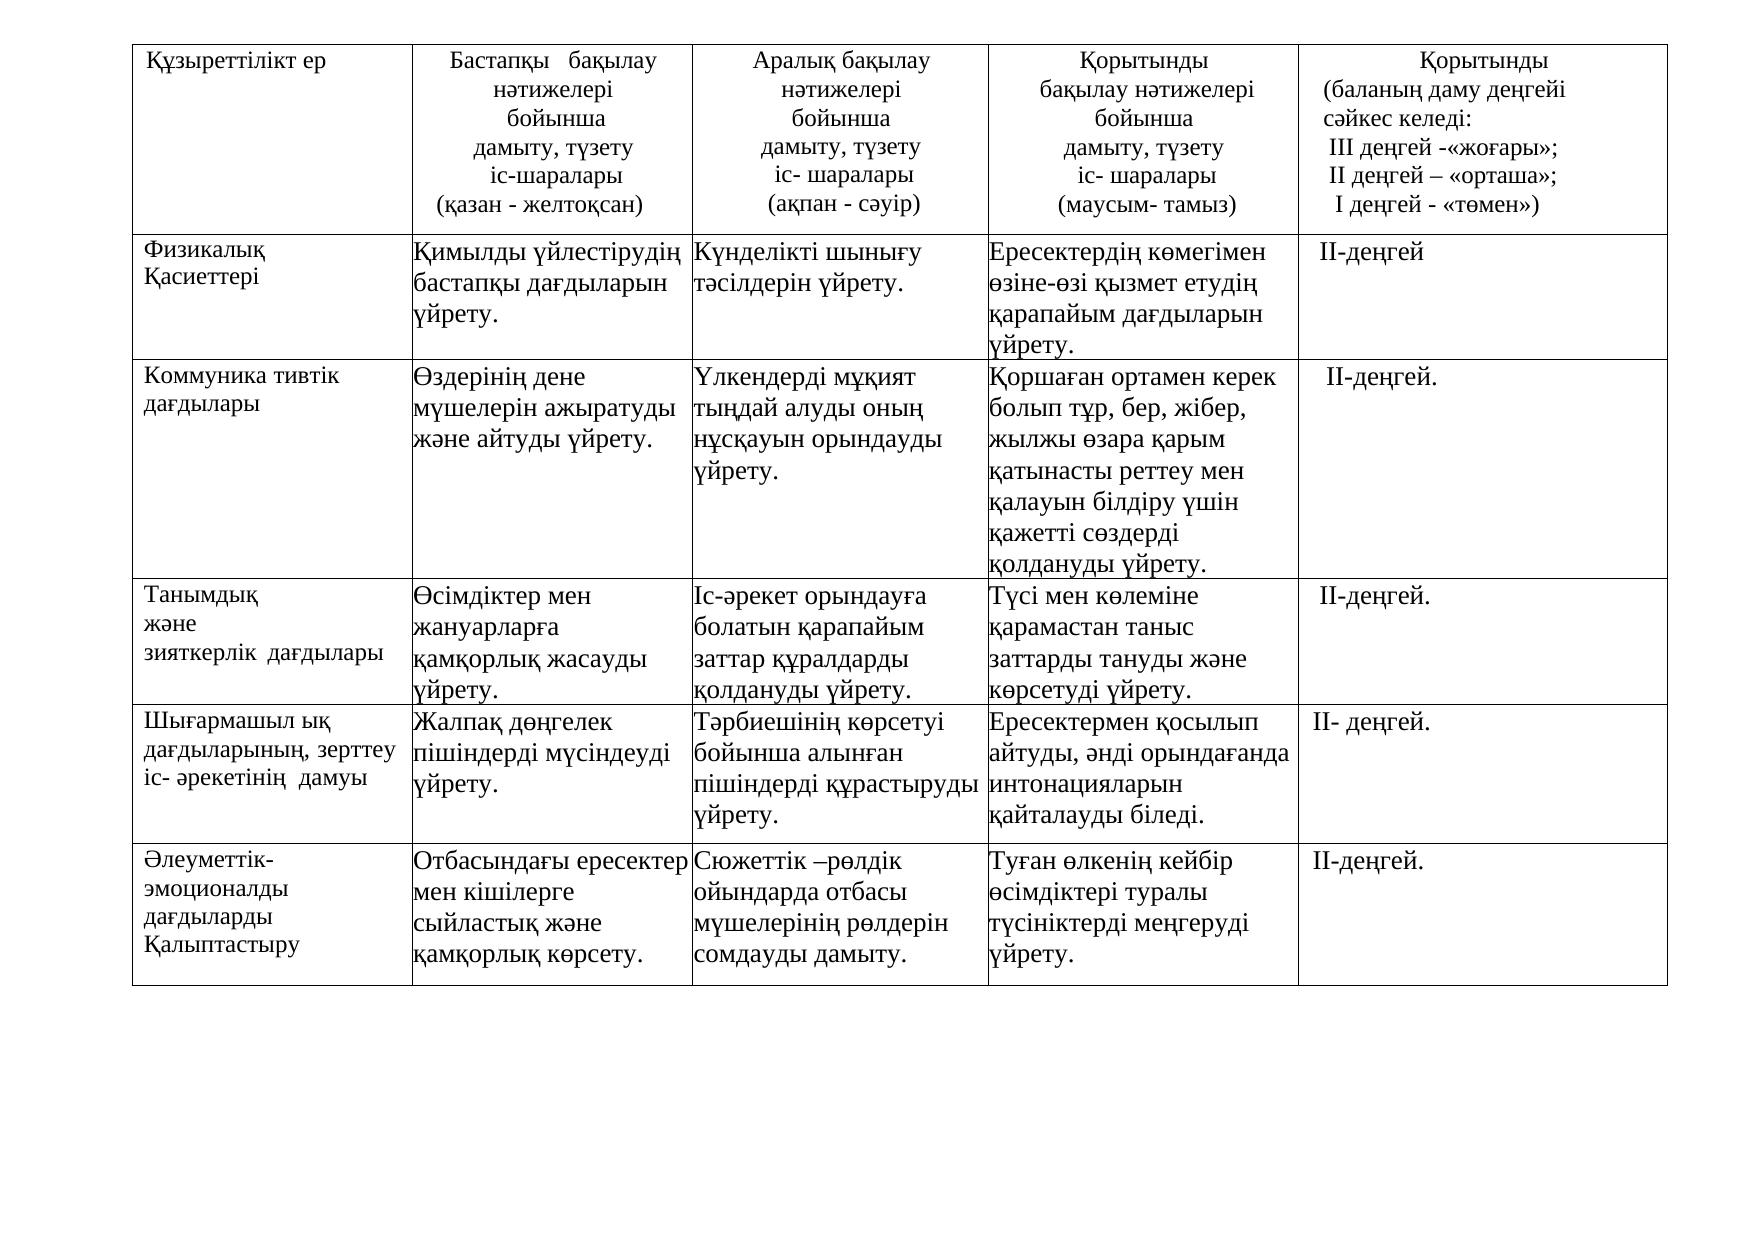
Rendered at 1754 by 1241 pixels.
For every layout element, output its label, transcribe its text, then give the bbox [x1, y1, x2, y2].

table_cell Жалпақ дөңгелек пішіндерді мүсіндеуді үйрету. [413, 705, 692, 843]
table_header Қорытынды (баланың даму деңгейі сәйкес келеді: III деңгей -«жоғары»; II деңгей – «орташа»; I деңгей - «төмен») [1299, 45, 1667, 234]
table_cell Шығармашыл ық дағдыларының, зерттеу іс- әрекетінің дамуы [133, 705, 412, 843]
table_cell Сюжеттік –рөлдік ойындарда отбасы мүшелерінің рөлдерін сомдауды дамыту. [693, 844, 988, 985]
table_cell ІІ-деңгей. [1299, 360, 1667, 578]
table_cell Тәрбиешінің көрсетуі бойынша алынған пішіндерді құрастыруды үйрету. [693, 705, 988, 843]
table_cell Үлкендерді мұқият тыңдай алуды оның нұсқауын орындауды үйрету. [693, 360, 988, 578]
table_cell ІІ- деңгей. [1299, 705, 1667, 843]
table_cell ІІ-деңгей. [1299, 579, 1667, 704]
table_cell ІІ-деңгей [1299, 235, 1667, 359]
table_cell Ересектердің көмегімен өзіне-өзі қызмет етудің қарапайым дағдыларын үйрету. [989, 235, 1298, 359]
table_cell Туған өлкенің кейбір өсімдіктері туралы түсініктерді меңгеруді үйрету. [989, 844, 1298, 985]
table_cell Күнделікті шынығу тәсілдерін үйрету. [693, 235, 988, 359]
table_cell Өсімдіктер мен жануарларға қамқорлық жасауды үйрету. [413, 579, 692, 704]
table_cell Танымдық және зияткерлік дағдылары [133, 579, 412, 704]
table_cell Түсі мен көлеміне қарамастан таныс заттарды тануды және көрсетуді үйрету. [989, 579, 1298, 704]
table_cell Іс-әрекет орындауға болатын қарапайым заттар құралдарды қолдануды үйрету. [693, 579, 988, 704]
table_cell Физикалық Қасиеттері [133, 235, 412, 359]
table_cell Өздерінің дене мүшелерін ажыратуды және айтуды үйрету. [413, 360, 692, 578]
table_header Аралық бақылау нәтижелері бойынша дамыту, түзету іс- шаралары (ақпан - сәуір) [693, 45, 988, 234]
table_cell Қимылды үйлестірудің бастапқы дағдыларын үйрету. [413, 235, 692, 359]
table_cell Коммуника тивтік дағдылары [133, 360, 412, 578]
table_header Бастапқы бақылау нәтижелері бойынша дамыту, түзету іс-шаралары (қазан - желтоқсан) [413, 45, 692, 234]
table_cell Қоршаған ортамен керек болып тұр, бер, жібер, жылжы өзара қарым қатынасты реттеу мен қалауын білдіру үшін қажетті сөздерді қолдануды үйрету. [989, 360, 1298, 578]
table_cell Ересектермен қосылып айтуды, әнді орындағанда интонацияларын қайталауды біледі. [989, 705, 1298, 843]
table_cell ІІ-деңгей. [1299, 844, 1667, 985]
table_header Құзыреттілікт ер [133, 45, 412, 234]
table_cell Отбасындағы ересектер мен кішілерге сыйластық және қамқорлық көрсету. [413, 844, 692, 985]
table_header Қорытынды бақылау нәтижелері бойынша дамыту, түзету іс- шаралары (маусым- тамыз) [989, 45, 1298, 234]
table_cell Әлеуметтік- эмоционалды дағдыларды Қалыптастыру [133, 844, 412, 985]
